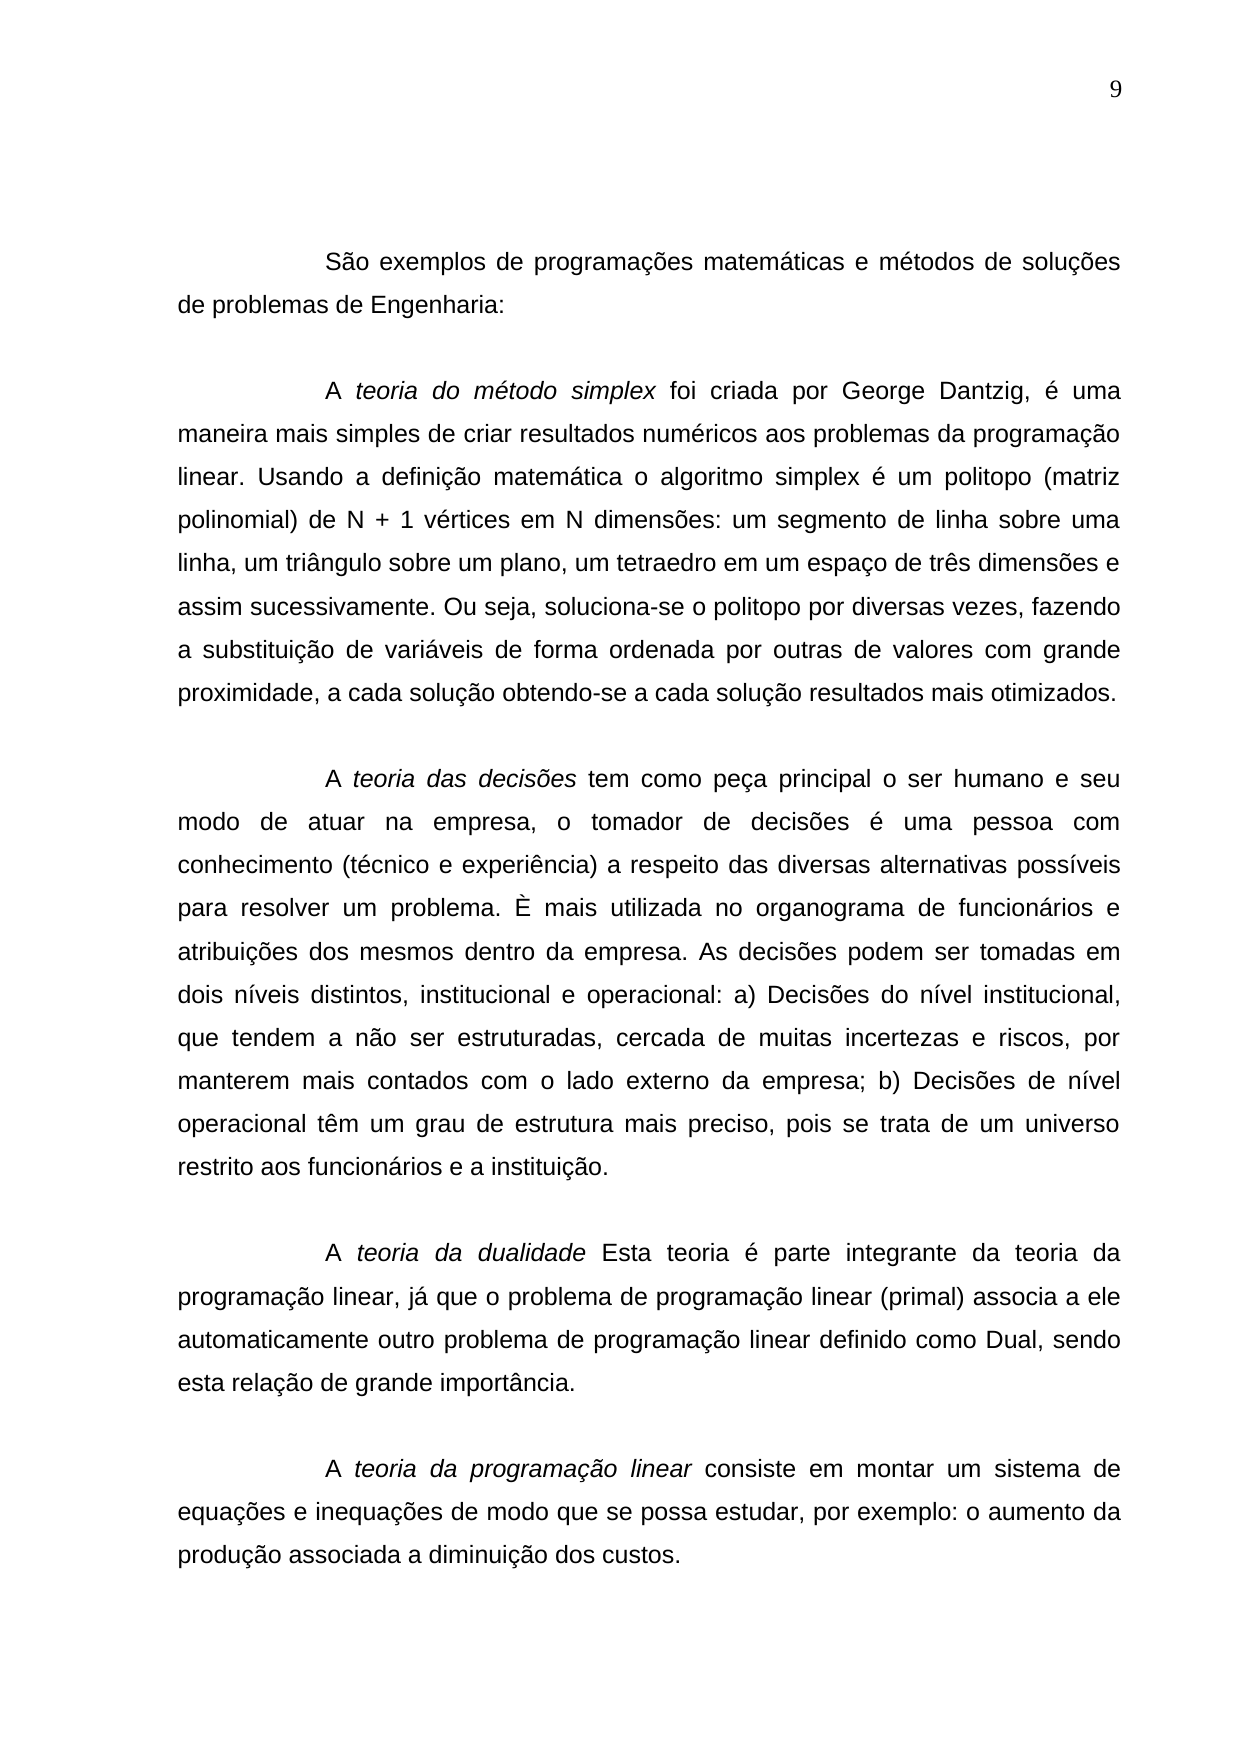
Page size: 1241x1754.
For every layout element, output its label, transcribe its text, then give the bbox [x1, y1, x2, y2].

text A teoria das decisões tem como peça principal o ser humano e seu modo de atuar na empresa, o tomador de decisões é uma pessoa com conhecimento (técnico e experiência) a respeito das diversas alternativas possíveis para resolver um problema. È mais utilizada no organograma de funcionários e atribuições dos mesmos dentro da empresa. As decisões podem ser tomadas em dois níveis distintos, institucional e operacional: a) Decisões do nível institucional, que tendem a não ser estruturadas, cercada de muitas incertezas e riscos, por manterem mais contados com o lado externo da empresa; b) Decisões de nível operacional têm um grau de estrutura mais preciso, pois se trata de um universo restrito aos funcionários e a instituição. [177, 764, 1122, 1181]
text São exemplos de programações matemáticas e métodos de soluções de problemas de Engenharia: [177, 246, 1122, 318]
text A teoria da dualidade Esta teoria é parte integrante da teoria da programação linear, já que o problema de programação linear (primal) associa a ele automaticamente outro problema de programação linear definido como Dual, sendo esta relação de grande importância. [177, 1238, 1122, 1396]
text A teoria do método simplex foi criada por George Dantzig, é uma maneira mais simples de criar resultados numéricos aos problemas da programação linear. Usando a definição matemática o algoritmo simplex é um politopo (matriz polinomial) de N + 1 vértices em N dimensões: um segmento de linha sobre uma linha, um triângulo sobre um plano, um tetraedro em um espaço de três dimensões e assim sucessivamente. Ou seja, soluciona-se o politopo por diversas vezes, fazendo a substituição de variáveis de forma ordenada por outras de valores com grande proximidade, a cada solução obtendo-se a cada solução resultados mais otimizados. [177, 376, 1122, 706]
text A teoria da programação linear consiste em montar um sistema de equações e inequações de modo que se possa estudar, por exemplo: o aumento da produção associada a diminuição dos custos. [177, 1454, 1122, 1569]
